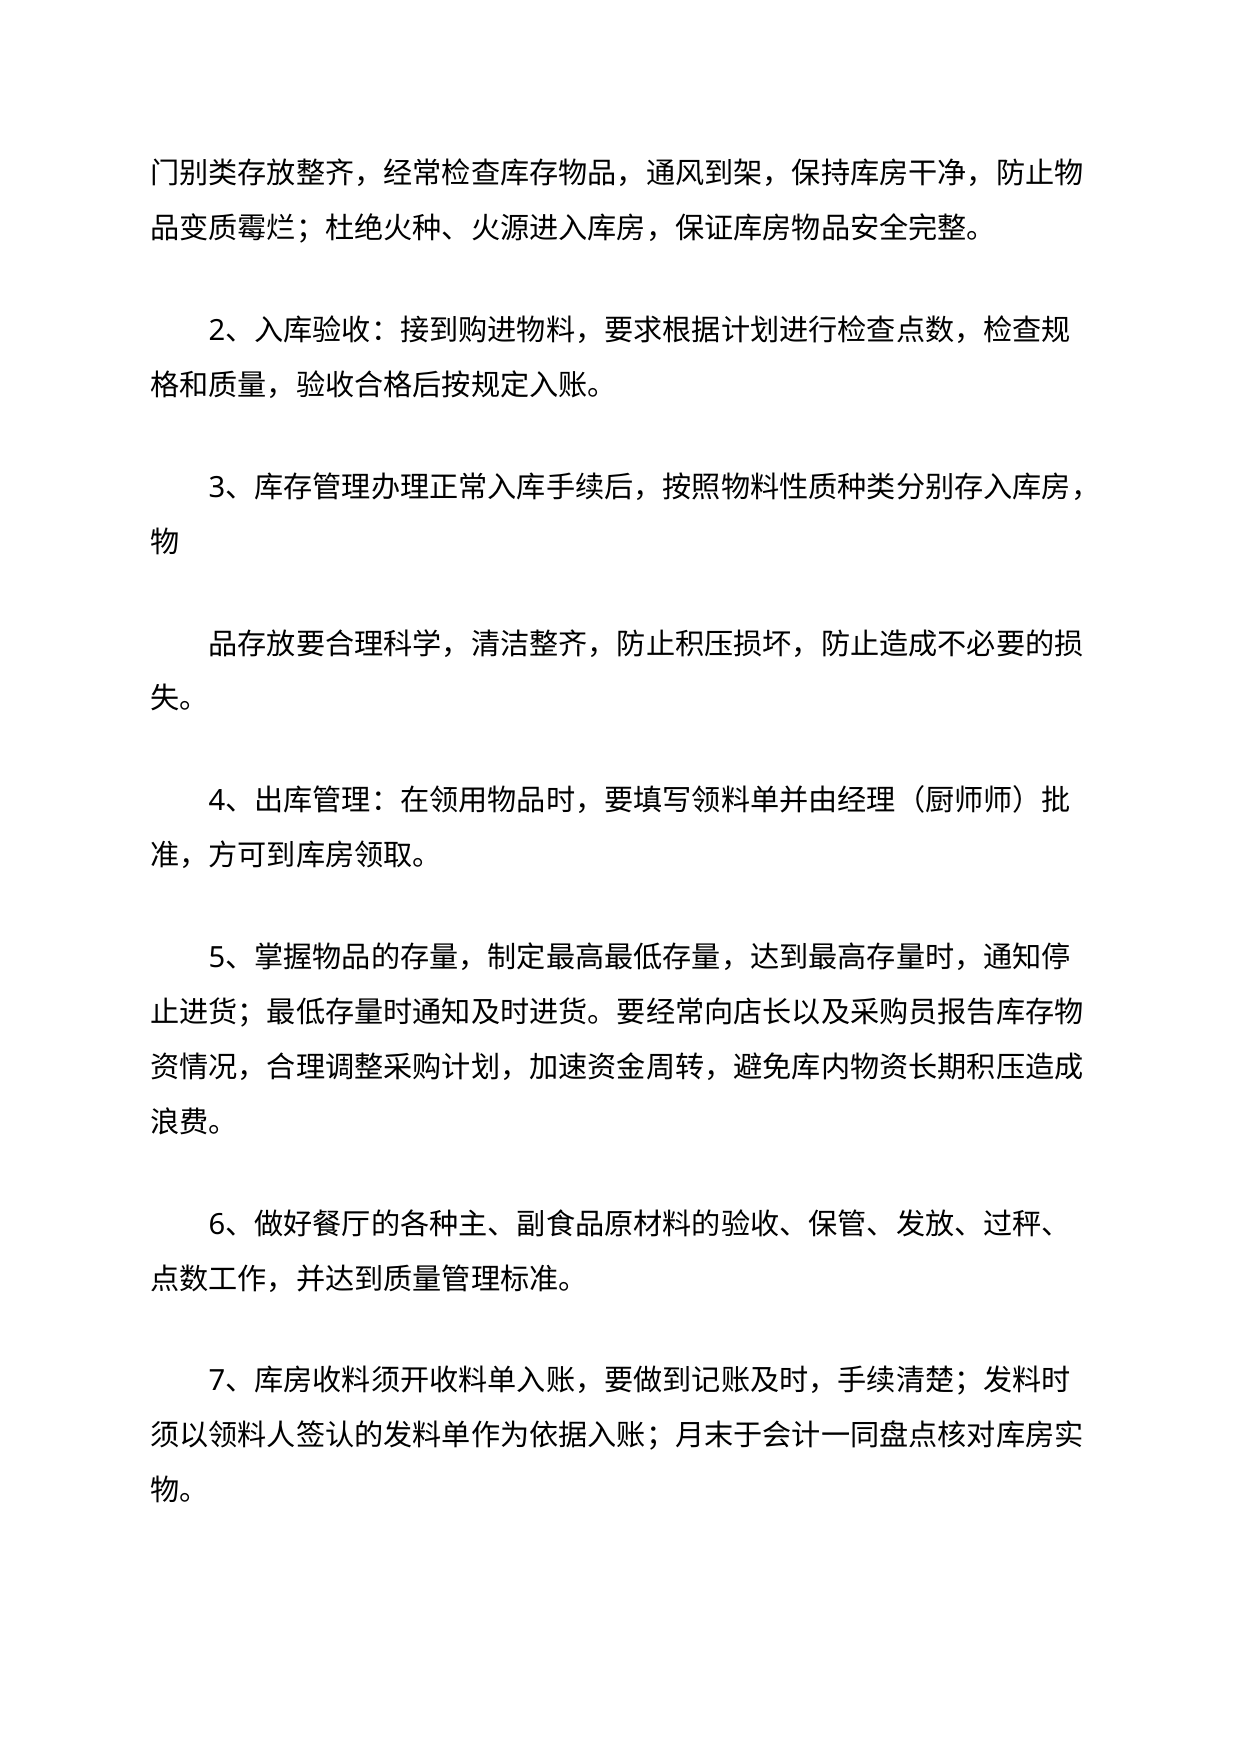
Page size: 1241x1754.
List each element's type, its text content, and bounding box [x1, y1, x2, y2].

text 2、入库验收：接到购进物料，要求根据计划进行检查点数，检查规格和质量，验收合格后按规定入账。 [150, 307, 1090, 404]
text 6、做好餐厅的各种主、副食品原材料的验收、保管、发放、过秤、点数工作，并达到质量管理标准。 [150, 1200, 1090, 1297]
text 5、掌握物品的存量，制定最高最低存量，达到最高存量时，通知停止进货；最低存量时通知及时进货。要经常向店长以及采购员报告库存物资情况，合理调整采购计划，加速资金周转，避免库内物资长期积压造成浪费。 [150, 934, 1090, 1141]
text 4、出库管理：在领用物品时，要填写领料单并由经理（厨师师）批准，方可到库房领取。 [150, 777, 1090, 874]
text 品存放要合理科学，清洁整齐，防止积压损坏，防止造成不必要的损失。 [150, 620, 1090, 717]
text 7、库房收料须开收料单入账，要做到记账及时，手续清楚；发料时须以领料人签认的发料单作为依据入账；月末于会计一同盘点核对库房实物。 [150, 1357, 1090, 1509]
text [150, 150, 1090, 247]
text 3、库存管理办理正常入库手续后，按照物料性质种类分别存入库房，物 [150, 463, 1090, 561]
